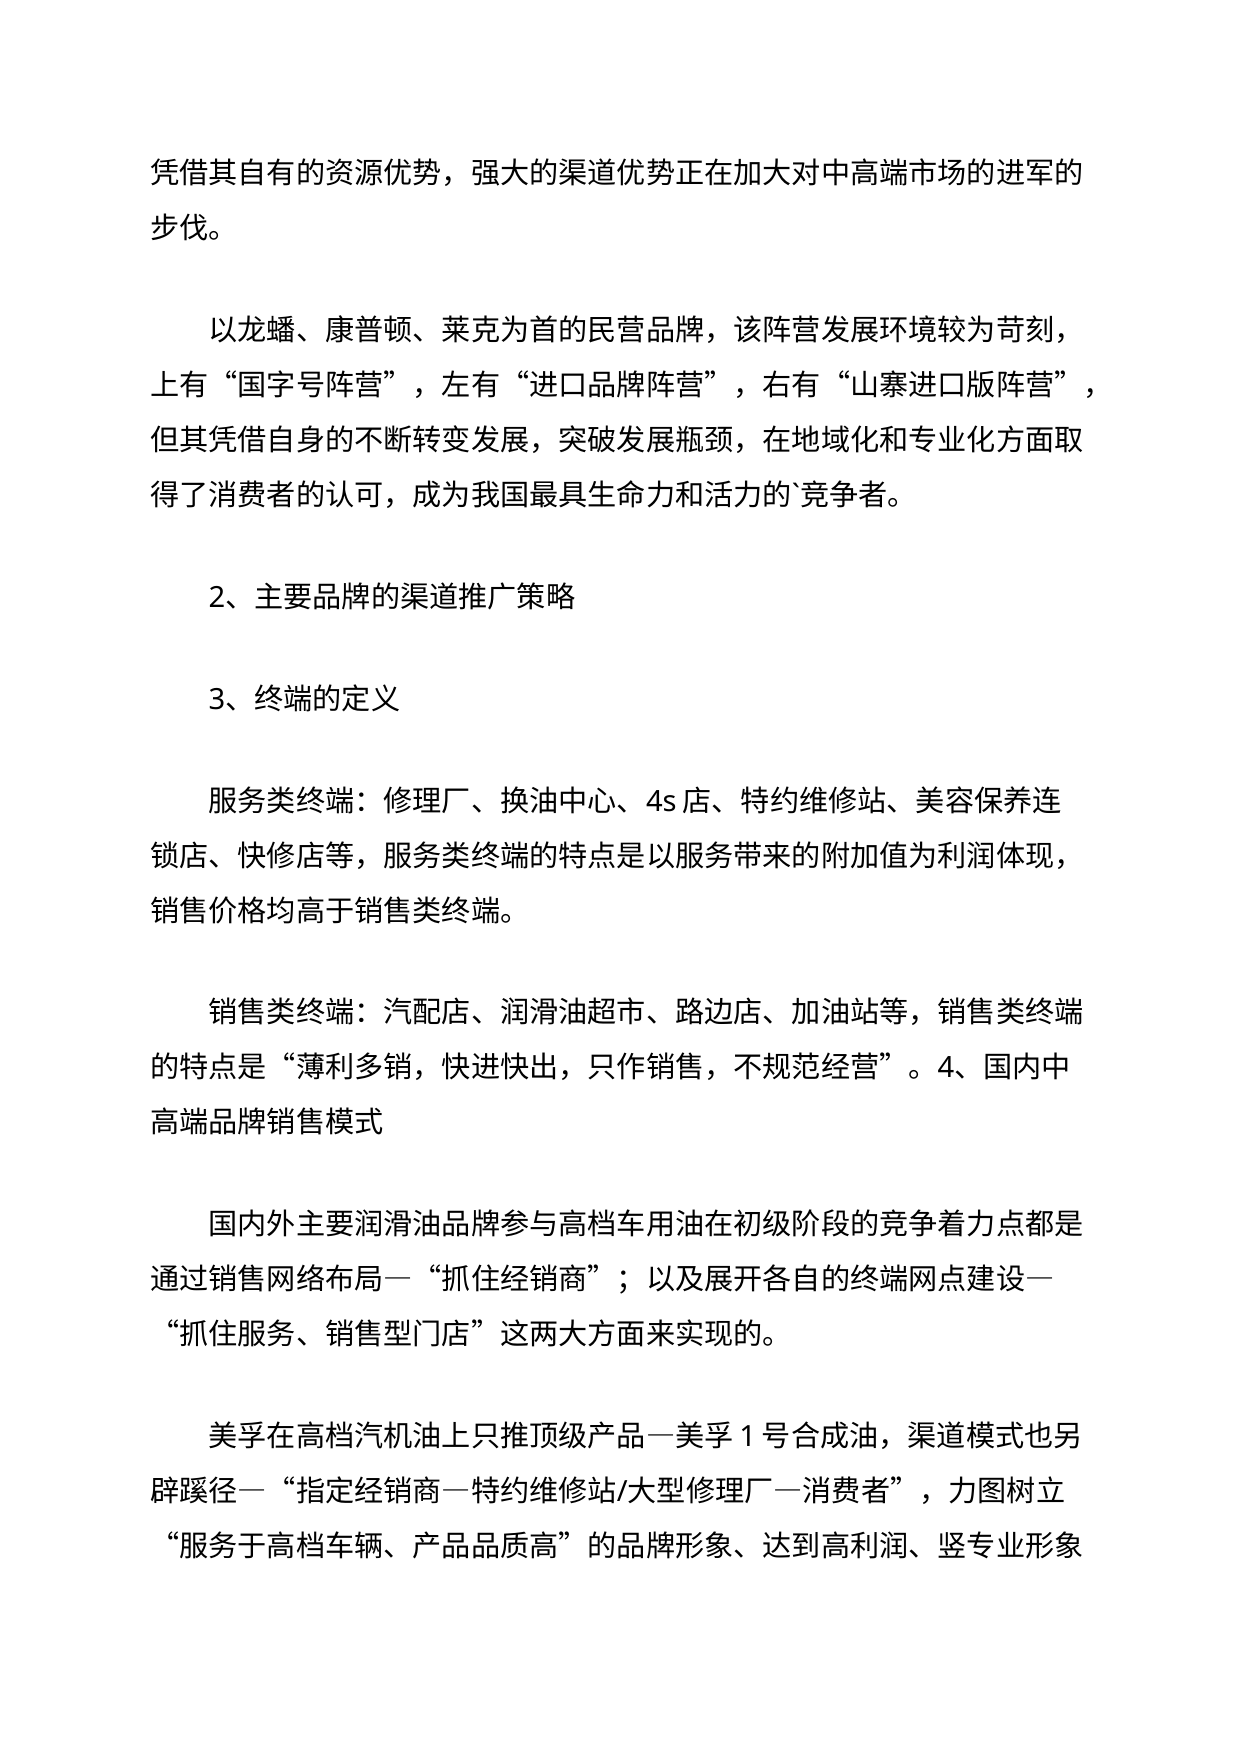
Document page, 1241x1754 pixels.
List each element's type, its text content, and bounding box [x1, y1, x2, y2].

text 服务类终端：修理厂、换油中心、4s店、特约维修站、美容保养连锁店、快修店等，服务类终端的特点是以服务带来的附加值为利润体现，销售价格均高于销售类终端。 [150, 777, 1090, 929]
text 2、主要品牌的渠道推广策略 [150, 573, 1090, 616]
text 国内外主要润滑油品牌参与高档车用油在初级阶段的竞争着力点都是通过销售网络布局—“抓住经销商”；以及展开各自的终端网点建设—“抓住服务、销售型门店”这两大方面来实现的。 [150, 1201, 1090, 1353]
text 3、终端的定义 [150, 675, 1090, 718]
text 以龙蟠、康普顿、莱克为首的民营品牌，该阵营发展环境较为苛刻，上有“国字号阵营”，左有“进口品牌阵营”，右有“山寨进口版阵营”，但其凭借自身的不断转变发展，突破发展瓶颈，在地域化和专业化方面取得了消费者的认可，成为我国最具生命力和活力的`竞争者。 [150, 307, 1090, 514]
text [150, 1412, 1090, 1564]
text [150, 150, 1090, 247]
text 销售类终端：汽配店、润滑油超市、路边店、加油站等，销售类终端的特点是“薄利多销，快进快出，只作销售，不规范经营”。4、国内中高端品牌销售模式 [150, 989, 1090, 1141]
